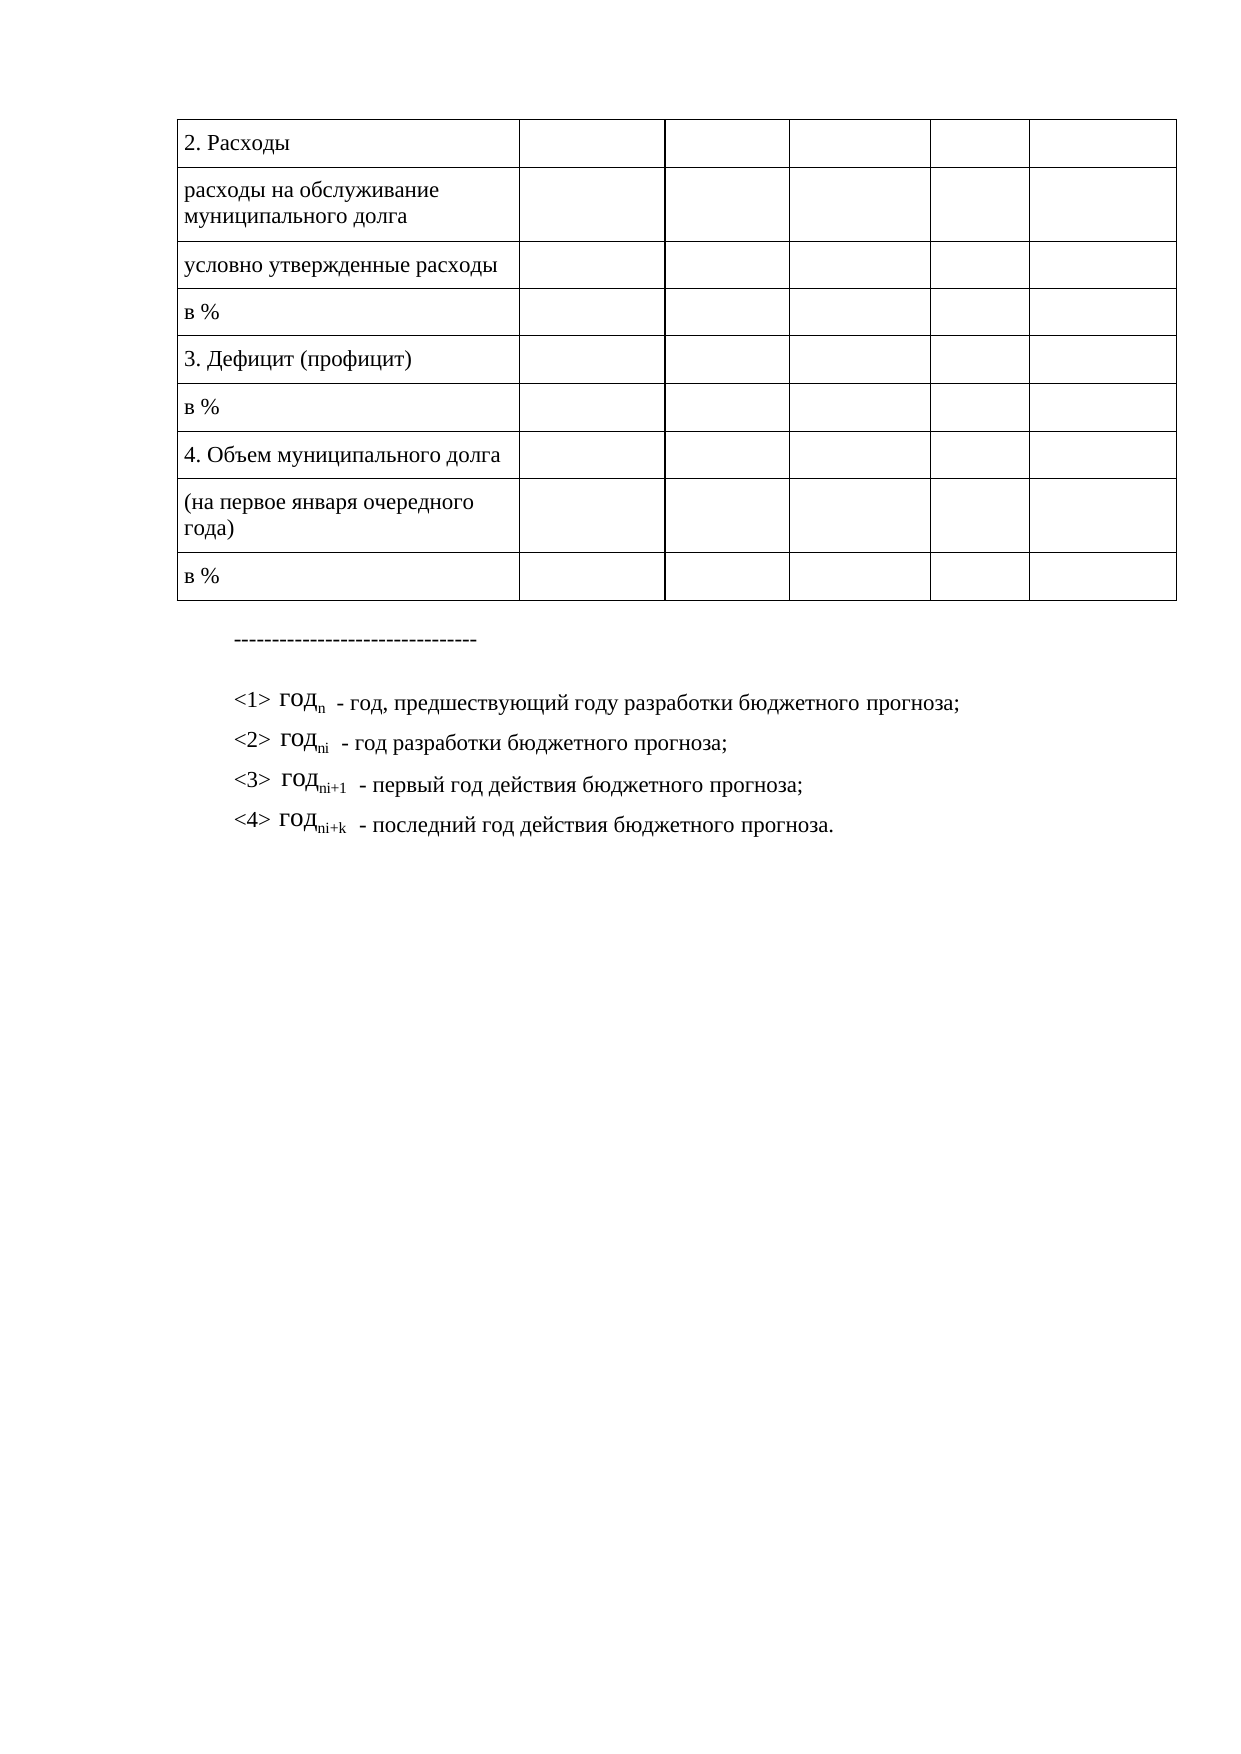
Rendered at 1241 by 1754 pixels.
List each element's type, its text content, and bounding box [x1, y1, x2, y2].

table_cell в % [178, 289, 519, 335]
list год разработки бюджетного прогноза; [341, 729, 1194, 755]
table_cell [790, 242, 930, 288]
table_cell [790, 553, 930, 599]
table_cell [666, 336, 789, 383]
table_cell [1030, 242, 1176, 288]
table_cell [520, 168, 664, 241]
table_cell 4. Объем муниципального долга [178, 432, 519, 478]
table_cell [666, 553, 789, 599]
table_cell [931, 289, 1029, 335]
table_cell [666, 432, 789, 478]
table_cell [520, 384, 664, 431]
table_cell [666, 479, 789, 552]
list первый год действия бюджетного прогноза; [359, 771, 1194, 797]
table_header [790, 120, 930, 167]
table_cell [931, 336, 1029, 383]
text <1> годn [233, 681, 330, 717]
table_cell расходы на обслуживание муниципального долга [178, 168, 519, 241]
table_cell [931, 168, 1029, 241]
table_cell [931, 242, 1029, 288]
list последний год действия бюджетного прогноза. [359, 811, 1194, 837]
text -------------------------------- [233, 626, 1194, 652]
text <2> годni [233, 721, 330, 757]
table_cell [931, 479, 1029, 552]
table_cell [931, 432, 1029, 478]
table_cell условно утвержденные расходы [178, 242, 519, 288]
table_cell [520, 289, 664, 335]
table_header [666, 120, 789, 167]
table_header [931, 120, 1029, 167]
table_cell [666, 168, 789, 241]
table_cell [520, 553, 664, 599]
table_cell [790, 479, 930, 552]
table_header [1030, 120, 1176, 167]
table_cell [931, 553, 1029, 599]
table_cell [520, 479, 664, 552]
table_cell [790, 384, 930, 431]
table_cell в % [178, 553, 519, 599]
table_cell [666, 242, 789, 288]
table_cell [1030, 336, 1176, 383]
table_cell [931, 384, 1029, 431]
table_cell [1030, 168, 1176, 241]
table_cell (на первое января очередного года) [178, 479, 519, 552]
table_cell [520, 242, 664, 288]
table_cell [1030, 384, 1176, 431]
table_cell [790, 432, 930, 478]
table_cell [1030, 432, 1176, 478]
table_cell [790, 289, 930, 335]
text <3> годni+1 [233, 761, 348, 797]
table_cell [790, 168, 930, 241]
table_cell [666, 289, 789, 335]
table_cell [666, 384, 789, 431]
table_cell [790, 336, 930, 383]
table_cell [1030, 553, 1176, 599]
table_cell [520, 432, 664, 478]
table_cell 3. Дефицит (профицит) [178, 336, 519, 383]
table_cell в % [178, 384, 519, 431]
table_cell [1030, 479, 1176, 552]
table_cell [520, 336, 664, 383]
list год, предшествующий году разработки бюджетного прогноза; [336, 688, 1194, 715]
table_header [520, 120, 664, 167]
text <4> годni+k [233, 801, 348, 837]
table_header 2. Расходы [178, 120, 519, 167]
table_cell [1030, 289, 1176, 335]
